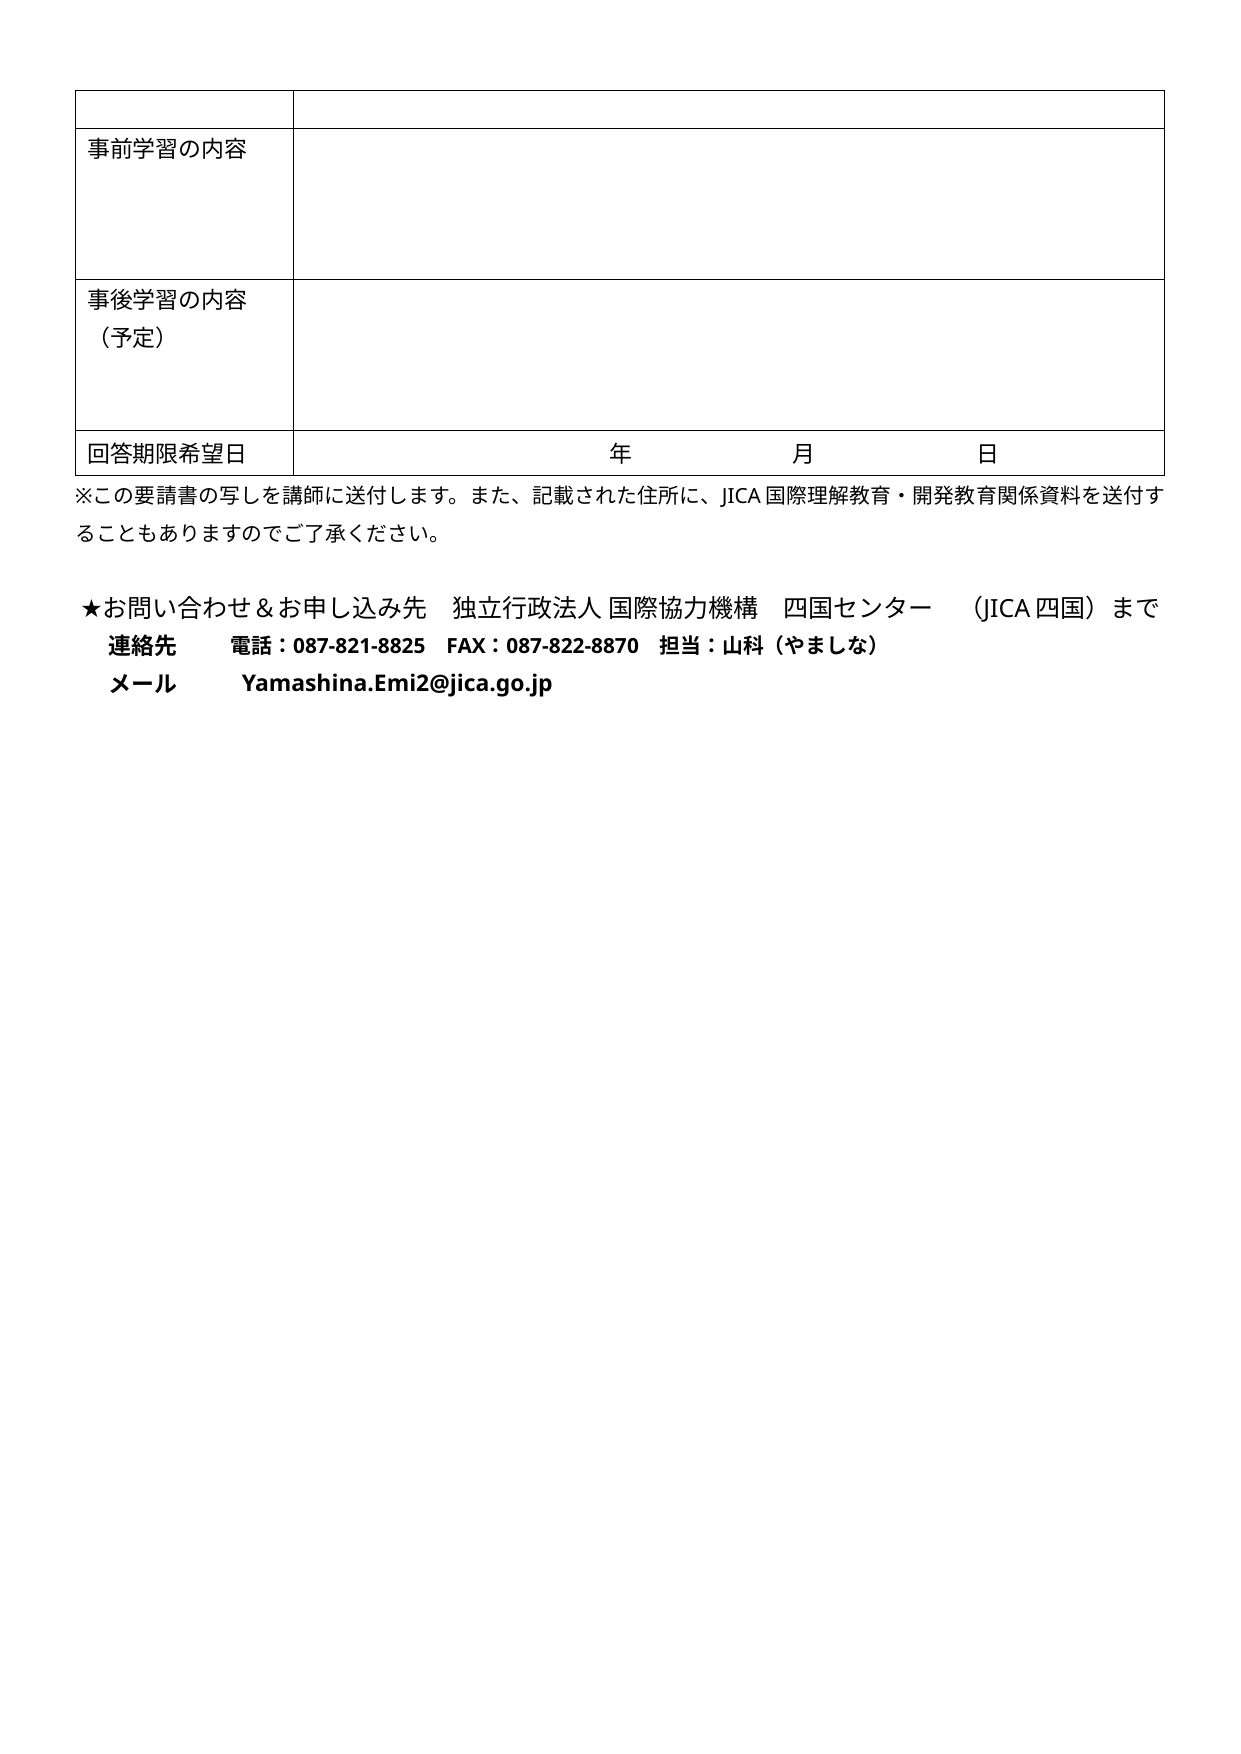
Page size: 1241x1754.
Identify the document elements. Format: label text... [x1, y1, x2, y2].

table_header 電話：087-821-8825 FAX：087-822-8870 担当：山科（やましな） [219, 626, 1164, 663]
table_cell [294, 91, 1164, 128]
table_cell 事後学習の内容 （予定） [76, 280, 293, 430]
table_cell 回答期限希望日 [76, 431, 293, 475]
table_cell メール [86, 663, 219, 701]
table_cell [294, 129, 1164, 279]
table_cell Yamashina.Emi2@jica.go.jp [219, 663, 1164, 701]
text ★お問い合わせ＆お申し込み先 独立行政法人 国際協力機構 四国センター （JICA四国）まで [75, 588, 1165, 626]
table_cell 事前学習の内容 [76, 129, 293, 279]
table_header 連絡先 [86, 626, 219, 663]
text ※この要請書の写しを講師に送付します。また、記載された住所に、JICA国際理解教育・開発教育関係資料を送付することもありますのでご了承ください。 [75, 476, 1165, 551]
table_cell [294, 280, 1164, 430]
table_cell 年 月 日 [294, 431, 1164, 475]
